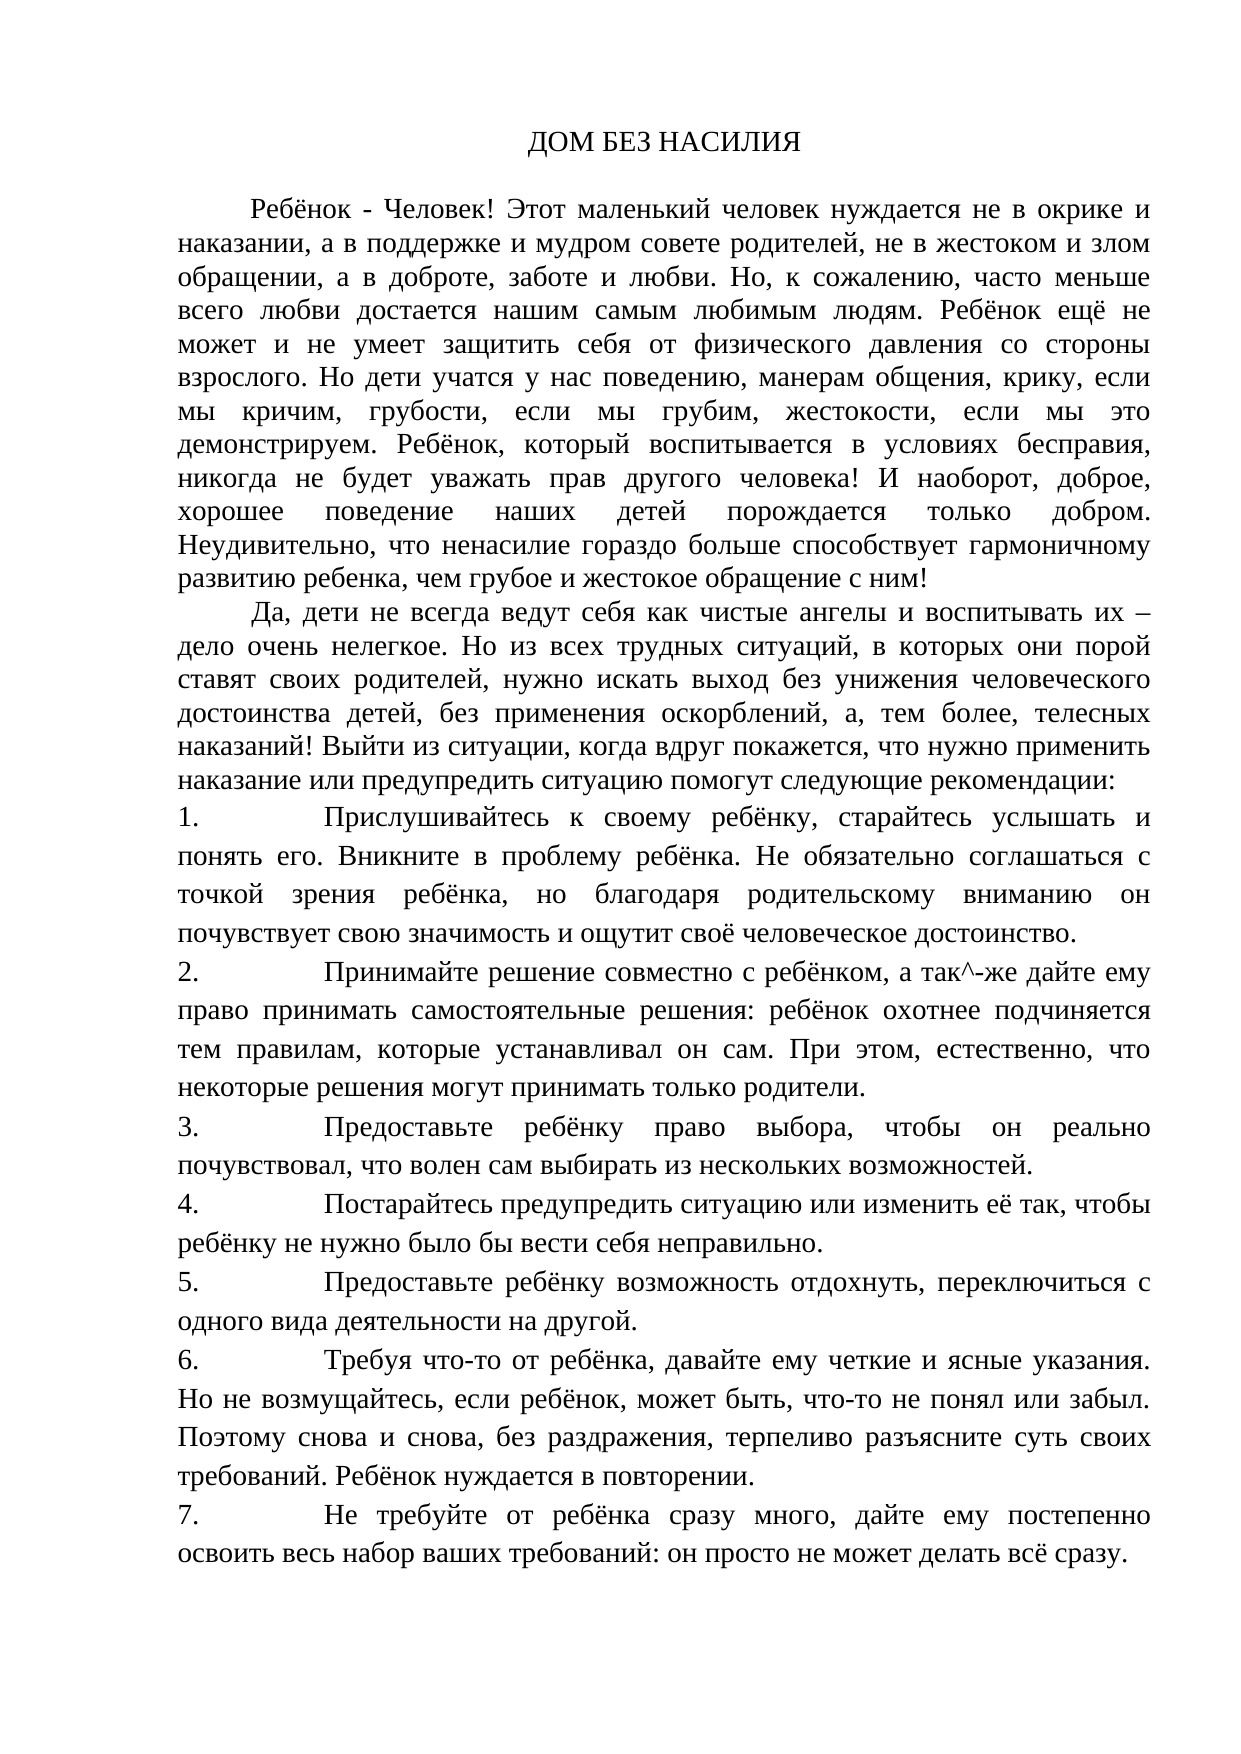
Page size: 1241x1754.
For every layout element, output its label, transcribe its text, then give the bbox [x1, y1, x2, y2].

list Прислушивайтесь к своему ребёнку, старайтесь услышать и понять его. Вникните в проблему ребёнка. Не обязательно соглашаться с точкой зрения ребёнка, но благодаря родительскому вниманию он почувствует свою значимость и ощутит своё человеческое достоинство. [177, 796, 1152, 950]
list Принимайте решение совместно с ребёнком, а так^-же дайте ему право принимать самостоятельные решения: ребёнок охотнее подчиняется тем правилам, которые устанавливал он сам. При этом, естественно, что некоторые решения могут принимать только родители. [177, 950, 1152, 1104]
list Предоставьте ребёнку право выбора, чтобы он реально почувствовал, что волен сам выбирать из нескольких возможностей. [177, 1105, 1152, 1182]
list Не требуйте от ребёнка сразу много, дайте ему постепенно освоить весь набор ваших требований: он просто не может делать всё сразу. [177, 1493, 1152, 1570]
list Предоставьте ребёнку возможность отдохнуть, переключиться с одного вида деятельности на другой. [177, 1261, 1152, 1338]
text ДОМ БЕЗ НАСИЛИЯ [177, 125, 1152, 159]
text Ребёнок - Человек! Этот маленький человек нуждается не в окрике и наказании, а в поддержке и мудром совете родителей, не в жестоком и злом обращении, а в доброте, заботе и любви. Но, к сожалению, часто меньше всего любви достается нашим самым любимым людям. Ребёнок ещё не может и не умеет защитить себя от физического давления со стороны взрослого. Но дети учатся у нас поведению, манерам общения, крику, если мы кричим, грубости, если мы грубим, жестокости, если мы это демонстрируем. Ребёнок, который воспитывается в условиях бесправия, никогда не будет уважать прав другого человека! И наоборот, доброе, хорошее поведение наших детей порождается только добром. Неудивительно, что ненасилие гораздо больше способствует гармоничному развитию ребенка, чем грубое и жестокое обращение с ним! [177, 192, 1152, 595]
list Требуя что-то от ребёнка, давайте ему четкие и ясные указания. Но не возмущайтесь, если ребёнок, может быть, что-то не понял или забыл. Поэтому снова и снова, без раздражения, терпеливо разъясните суть своих требований. Ребёнок нуждается в повторении. [177, 1339, 1152, 1493]
text Да, дети не всегда ведут себя как чистые ангелы и воспитывать их – дело очень нелегкое. Но из всех трудных ситуаций, в которых они порой ставят своих родителей, нужно искать выход без унижения человеческого достоинства детей, без применения оскорблений, а, тем более, телесных наказаний! Выйти из ситуации, когда вдруг покажется, что нужно применить наказание или предупредить ситуацию помогут следующие рекомендации: [177, 595, 1152, 796]
list Постарайтесь предупредить ситуацию или изменить её так, чтобы ребёнку не нужно было бы вести себя неправильно. [177, 1183, 1152, 1260]
